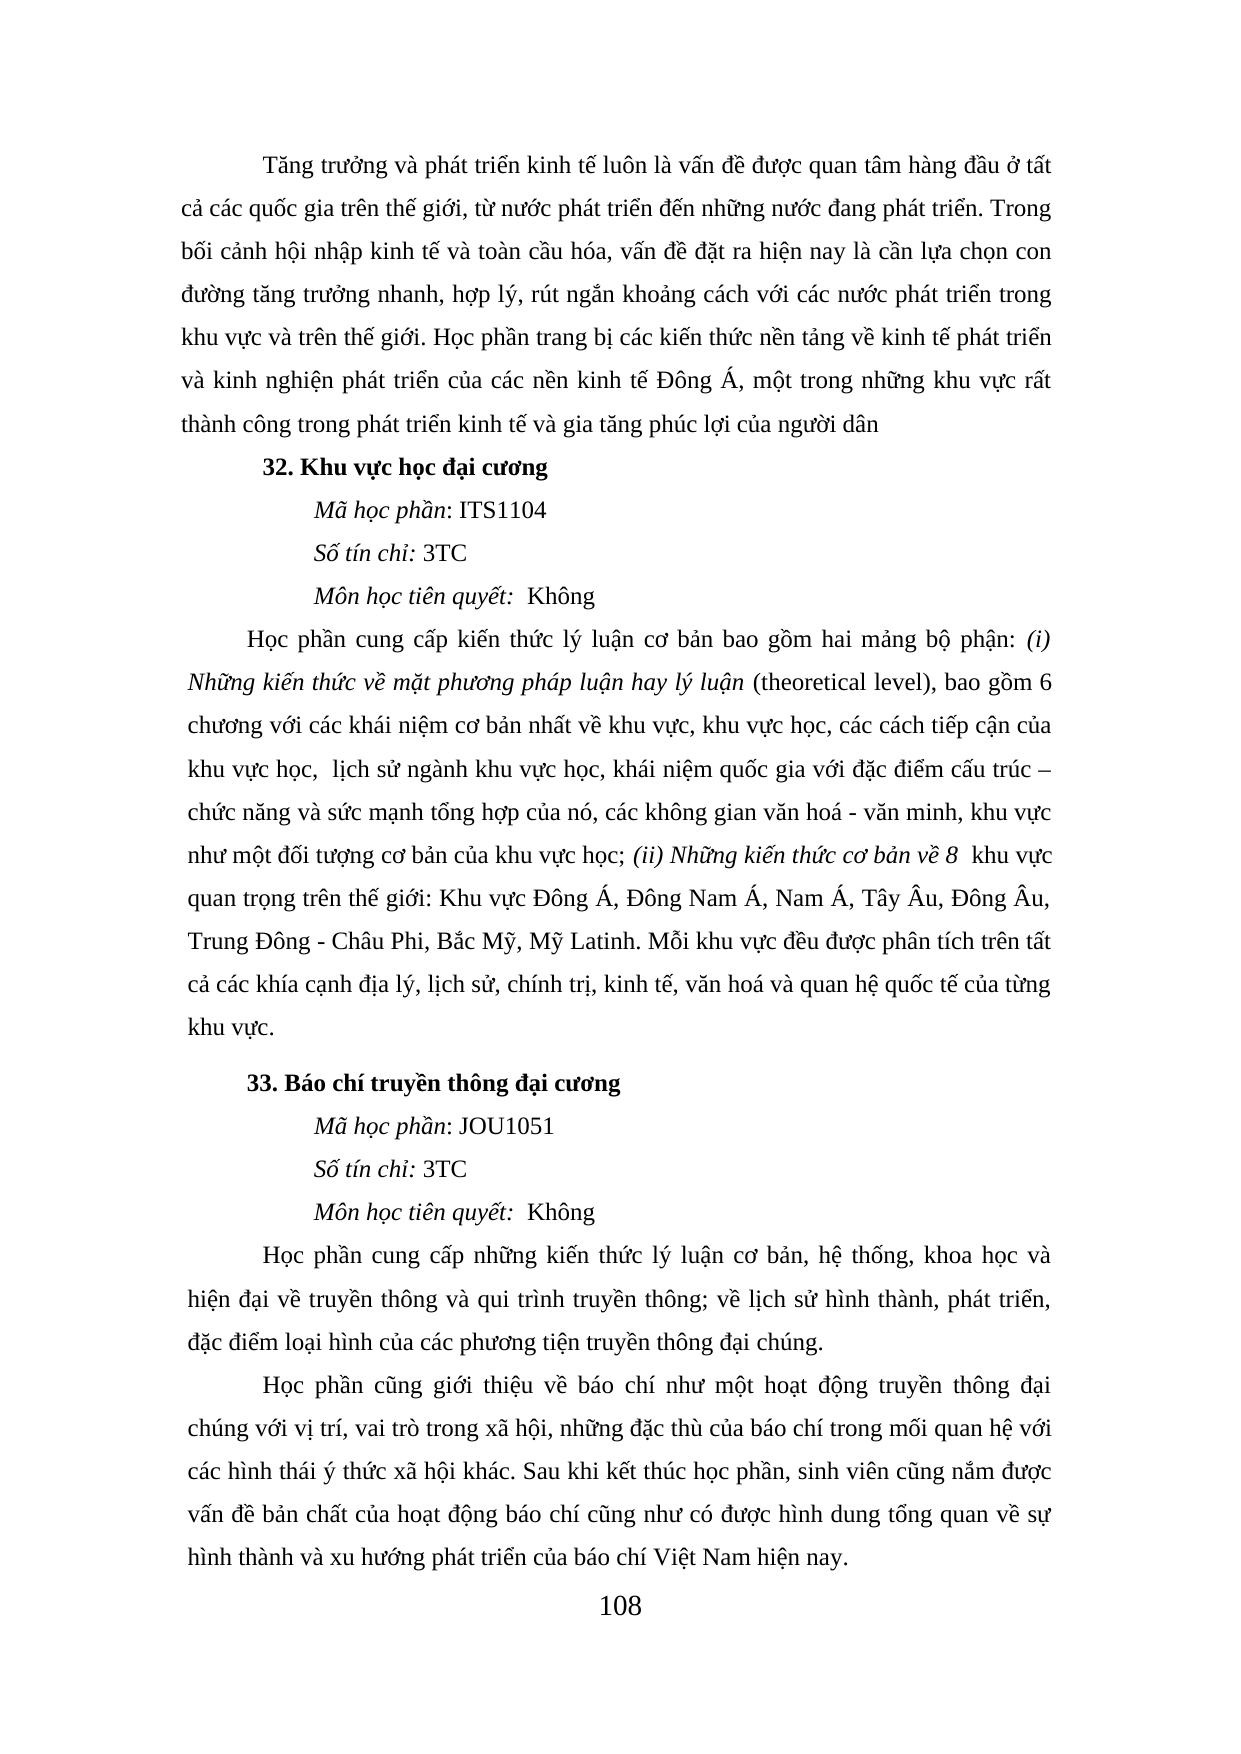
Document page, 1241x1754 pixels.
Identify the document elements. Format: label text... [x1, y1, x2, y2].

text Học phần cung cấp kiến thức lý luận cơ bản bao gồm hai mảng bộ phận: (i) Những kiến thức về mặt phương pháp luận hay lý luận (theoretical level), bao gồm 6 chương với các khái niệm cơ bản nhất về khu vực, khu vực học, các cách tiếp cận của khu vực học, lịch sử ngành khu vực học, khái niệm quốc gia với đặc điểm cấu trúc – chức năng và sức mạnh tổng hợp của nó, các không gian văn hoá - văn minh, khu vực như một đối tượng cơ bản của khu vực học; (ii) Những kiến thức cơ bản về 8 khu vực quan trọng trên thế giới: Khu vực Đông Á, Đông Nam Á, Nam Á, Tây Âu, Đông Âu, Trung Đông - Châu Phi, Bắc Mỹ, Mỹ Latinh. Mỗi khu vực đều được phân tích trên tất cả các khía cạnh địa lý, lịch sử, chính trị, kinh tế, văn hoá và quan hệ quốc tế của từng khu vực. [187, 624, 1053, 1041]
text Số tín chỉ: 3TC [314, 538, 1053, 567]
text Tăng trưởng và phát triển kinh tế luôn là vấn đề được quan tâm hàng đầu ở tất cả các quốc gia trên thế giới, từ nước phát triển đến những nước đang phát triển. Trong bối cảnh hội nhập kinh tế và toàn cầu hóa, vấn đề đặt ra hiện nay là cần lựa chọn con đường tăng trưởng nhanh, hợp lý, rút ngắn khoảng cách với các nước phát triển trong khu vực và trên thế giới. Học phần trang bị các kiến thức nền tảng về kinh tế phát triển và kinh nghiện phát triển của các nền kinh tế Đông Á, một trong những khu vực rất thành công trong phát triển kinh tế và gia tăng phúc lợi của người dân [181, 150, 1053, 437]
text Học phần cũng giới thiệu về báo chí như một hoạt động truyền thông đại chúng với vị trí, vai trò trong xã hội, những đặc thù của báo chí trong mối quan hệ với các hình thái ý thức xã hội khác. Sau khi kết thúc học phần, sinh viên cũng nắm được vấn đề bản chất của hoạt động báo chí cũng như có được hình dung tổng quan về sự hình thành và xu hướng phát triển của báo chí Việt Nam hiện nay. [187, 1370, 1053, 1571]
text Môn học tiên quyết: Không [239, 581, 1053, 610]
text 33. Báo chí truyền thông đại cương [187, 1068, 1053, 1097]
text Mã học phần: ITS1104 [314, 495, 1053, 524]
text Số tín chỉ: 3TC [314, 1154, 1053, 1183]
text Môn học tiên quyết: Không [239, 1197, 1053, 1226]
text Mã học phần: JOU1051 [314, 1111, 1053, 1140]
text 32. Khu vực học đại cương [187, 452, 1053, 481]
text Học phần cung cấp những kiến thức lý luận cơ bản, hệ thống, khoa học và hiện đại về truyền thông và qui trình truyền thông; về lịch sử hình thành, phát triển, đặc điểm loại hình của các phương tiện truyền thông đại chúng. [187, 1241, 1053, 1356]
